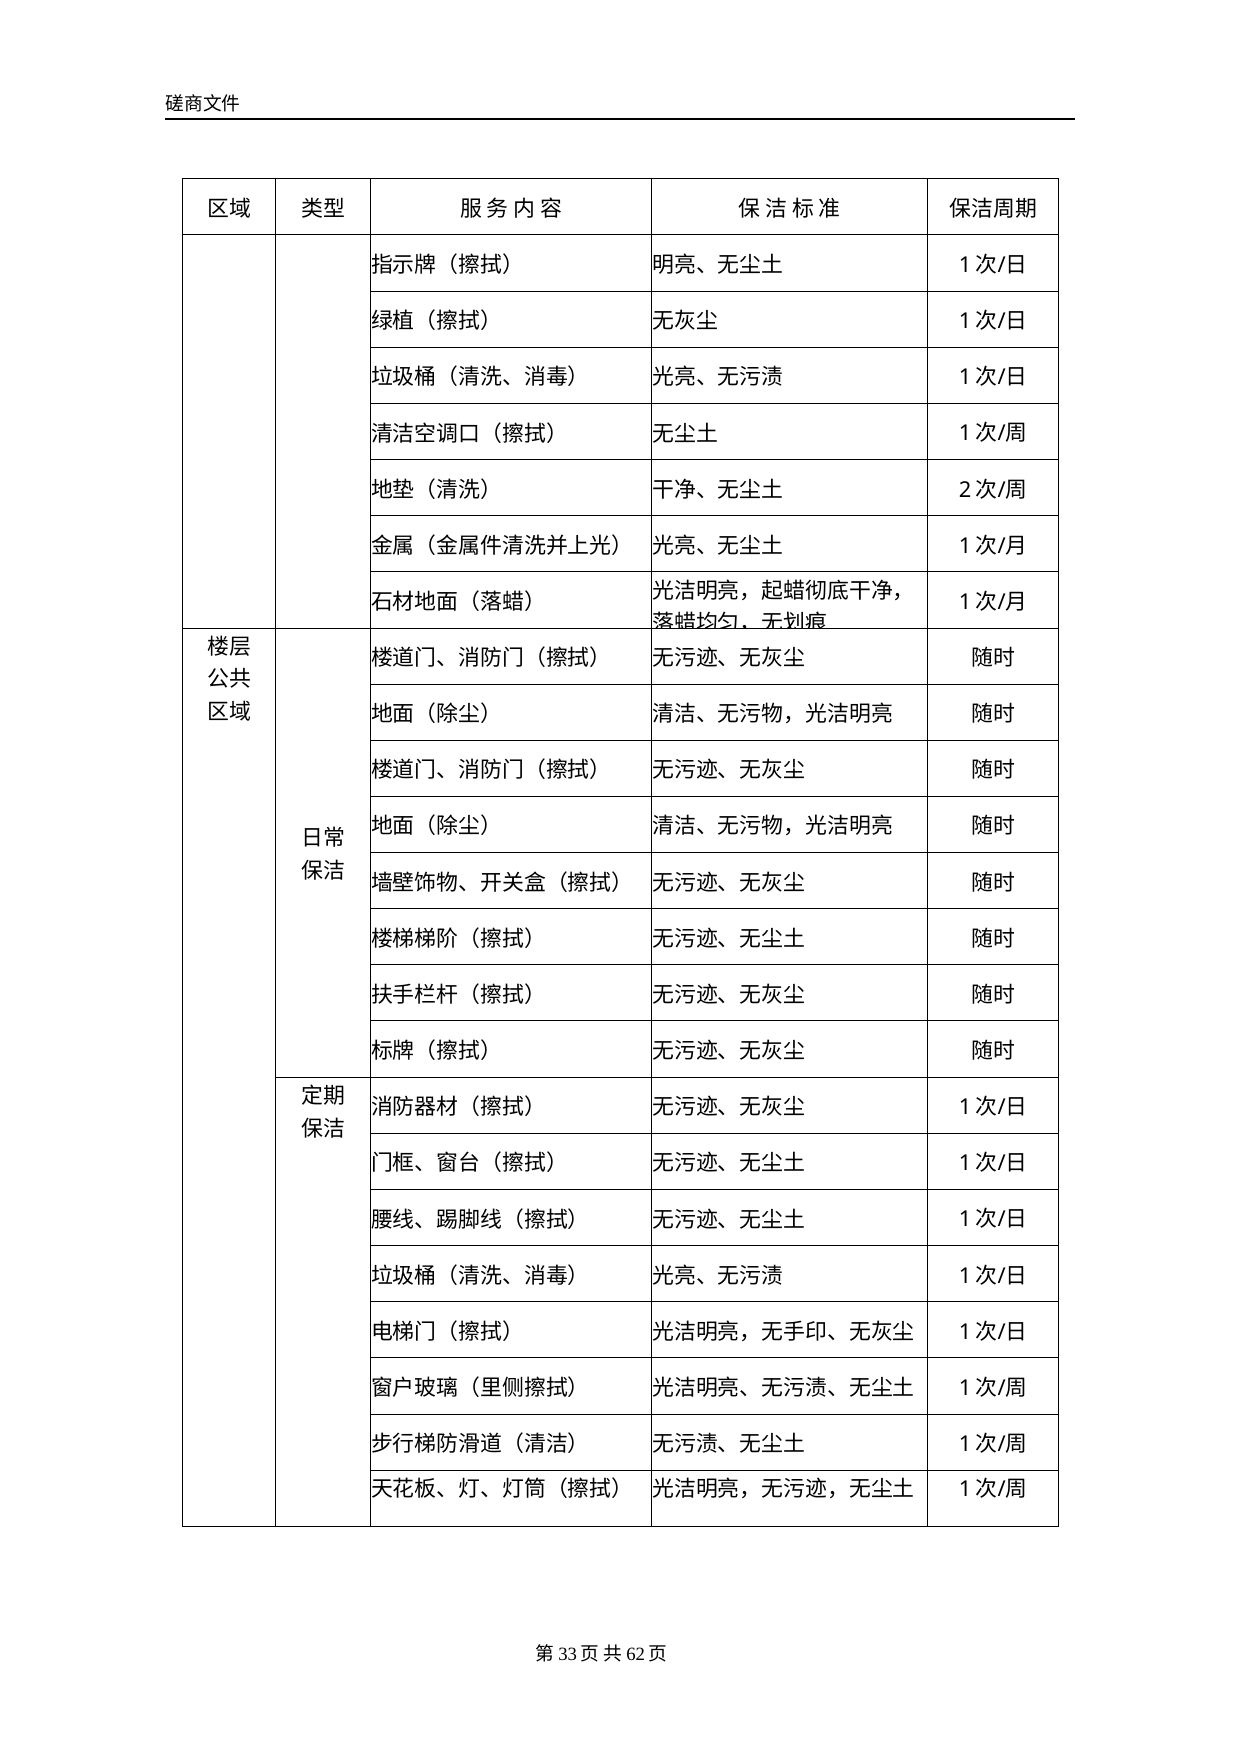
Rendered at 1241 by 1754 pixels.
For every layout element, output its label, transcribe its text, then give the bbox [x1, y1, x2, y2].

table_cell 日常 保洁 [276, 629, 370, 1077]
table_cell 随时 [928, 909, 1058, 964]
table_cell 无污迹、无尘土 [652, 909, 927, 964]
table_cell 干净、无尘土 [652, 460, 927, 515]
table_cell 扶手栏杆（擦拭） [371, 965, 651, 1020]
table_cell 指示牌（擦拭） [371, 235, 651, 291]
table_cell 1次/周 [928, 1358, 1058, 1413]
table_cell 清洁、无污物，光洁明亮 [652, 685, 927, 740]
table_cell 1次/日 [928, 1078, 1058, 1133]
table_cell 无污迹、无灰尘 [652, 853, 927, 908]
table_cell 1次/周 [928, 1471, 1058, 1526]
table_cell 1次/月 [928, 516, 1058, 571]
table_cell 电梯门（擦拭） [371, 1302, 651, 1357]
table_cell 随时 [928, 1021, 1058, 1077]
table_cell 1次/日 [928, 1190, 1058, 1245]
table_cell 绿植（擦拭） [371, 292, 651, 347]
table_header 保 洁 标 准 [652, 179, 927, 234]
table_cell 地面（除尘） [371, 797, 651, 852]
table_cell 随时 [928, 965, 1058, 1020]
table_cell 随时 [928, 685, 1058, 740]
table_header 保洁周期 [928, 179, 1058, 234]
table_cell 墙壁饰物、开关盒（擦拭） [371, 853, 651, 908]
table_cell 腰线、踢脚线（擦拭） [371, 1190, 651, 1245]
table_cell 定期 保洁 [276, 1078, 370, 1526]
table_cell 无污迹、无灰尘 [652, 629, 927, 683]
table_cell 随时 [928, 853, 1058, 908]
table_cell 光亮、无污渍 [652, 348, 927, 403]
table_cell 光亮、无污渍 [652, 1246, 927, 1301]
table_cell 无污迹、无尘土 [652, 1134, 927, 1189]
table_header 服 务 内 容 [371, 179, 651, 234]
table_cell 无污迹、无灰尘 [652, 741, 927, 796]
table_cell 地面（除尘） [371, 685, 651, 740]
table_cell 随时 [928, 741, 1058, 796]
table_cell 无污迹、无尘土 [652, 1190, 927, 1245]
table_header 类型 [276, 179, 370, 234]
table_cell 1次/周 [928, 1415, 1058, 1469]
table_cell 光亮、无尘土 [652, 516, 927, 571]
table_cell 1次/周 [928, 404, 1058, 459]
table_cell 金属（金属件清洗并上光） [371, 516, 651, 571]
table_cell 地垫（清洗） [371, 460, 651, 515]
table_cell 楼层 公共 区域 [183, 629, 275, 1526]
table_cell 光洁明亮，无手印、无灰尘 [652, 1302, 927, 1357]
table_cell 标牌（擦拭） [371, 1021, 651, 1077]
table_cell 2次/周 [928, 460, 1058, 515]
table_cell 随时 [928, 797, 1058, 852]
table_cell 无污迹、无灰尘 [652, 1021, 927, 1077]
table_cell 垃圾桶（清洗、消毒） [371, 348, 651, 403]
table_header 区域 [183, 179, 275, 234]
table_cell 楼梯梯阶（擦拭） [371, 909, 651, 964]
table_cell 垃圾桶（清洗、消毒） [371, 1246, 651, 1301]
table_cell 无灰尘 [652, 292, 927, 347]
table_cell 窗户玻璃（里侧擦拭） [371, 1358, 651, 1413]
table_cell 清洁、无污物，光洁明亮 [652, 797, 927, 852]
table_cell 步行梯防滑道（清洁） [371, 1415, 651, 1469]
table_cell 光洁明亮、无污渍、无尘土 [652, 1358, 927, 1413]
table_cell 1次/月 [928, 572, 1058, 627]
table_cell 1次/日 [928, 1246, 1058, 1301]
table_cell 清洁空调口（擦拭） [371, 404, 651, 459]
table_cell 随时 [928, 629, 1058, 683]
table_cell 1次/日 [928, 292, 1058, 347]
table_cell 无尘土 [652, 404, 927, 459]
table_cell 楼道门、消防门（擦拭） [371, 741, 651, 796]
table_cell 明亮、无尘土 [652, 235, 927, 291]
table_cell 1次/日 [928, 1302, 1058, 1357]
table_cell 1次/日 [928, 348, 1058, 403]
table_cell 无污迹、无灰尘 [652, 1078, 927, 1133]
table_cell 门框、窗台（擦拭） [371, 1134, 651, 1189]
table_cell 无污迹、无灰尘 [652, 965, 927, 1020]
table_cell 光洁明亮，起蜡彻底干净，落蜡均匀，无划痕 [652, 572, 927, 627]
table_cell 1次/日 [928, 235, 1058, 291]
table_cell 石材地面（落蜡） [371, 572, 651, 627]
table_cell 楼道门、消防门（擦拭） [371, 629, 651, 683]
table_cell 天花板、灯、灯筒（擦拭） [371, 1471, 651, 1526]
table_cell 消防器材（擦拭） [371, 1078, 651, 1133]
table_cell 光洁明亮，无污迹，无尘土 [652, 1471, 927, 1526]
table_cell 1次/日 [928, 1134, 1058, 1189]
table_cell 无污渍、无尘土 [652, 1415, 927, 1469]
